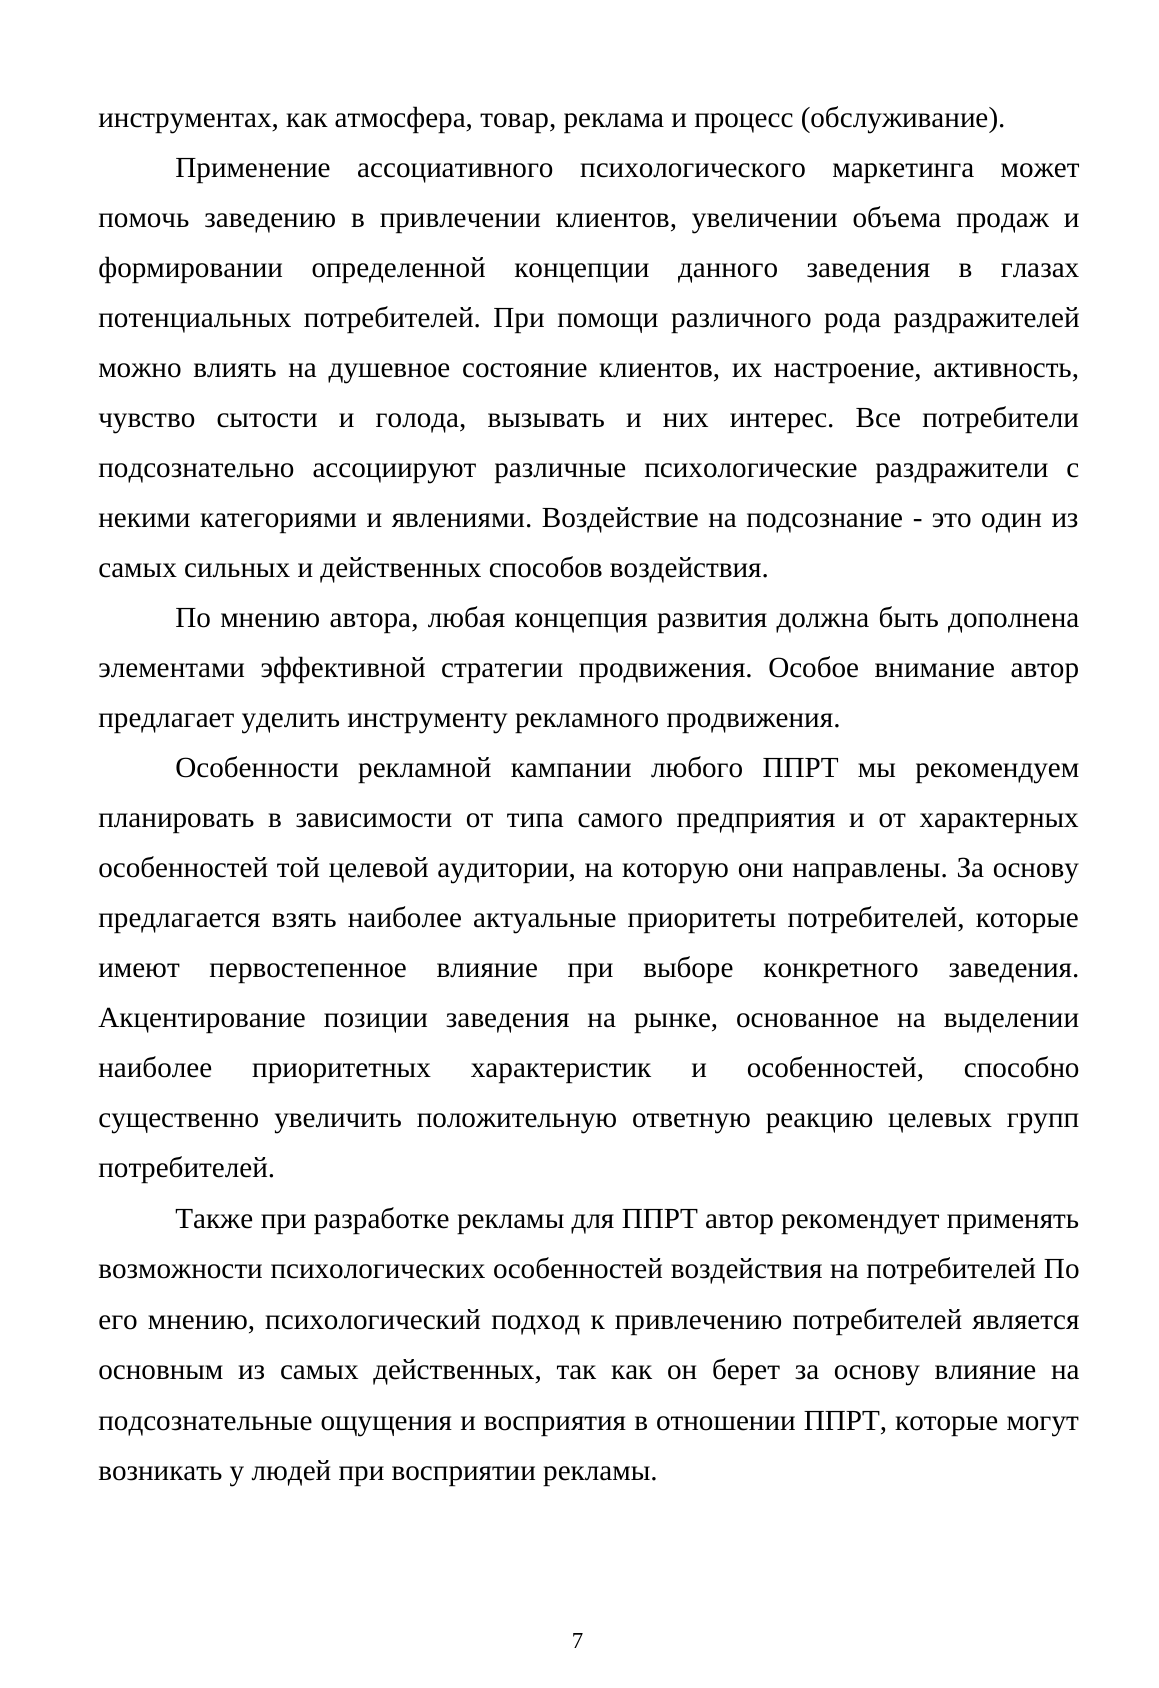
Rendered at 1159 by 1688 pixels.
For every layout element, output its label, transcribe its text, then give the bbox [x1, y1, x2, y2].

text Применение ассоциативного психологического маркетинга может помочь заведению в привлечении клиентов, увеличении объема продаж и формировании определенной концепции данного заведения в глазах потенциальных потребителей. При помощи различного рода раздражителей можно влиять на душевное состояние клиентов, их настроение, активность, чувство сытости и голода, вызывать и них интерес. Все потребители подсознательно ассоциируют различные психологические раздражители с некими категориями и явлениями. Воздействие на подсознание - это один из самых сильных и действенных способов воздействия. [98, 138, 1080, 588]
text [98, 88, 1080, 138]
text По мнению автора, любая концепция развития должна быть дополнена элементами эффективной стратегии продвижения. Особое внимание автор предлагает уделить инструменту рекламного продвижения. [98, 588, 1080, 738]
text Особенности рекламной кампании любого ППРТ мы рекомендуем планировать в зависимости от типа самого предприятия и от характерных особенностей той целевой аудитории, на которую они направлены. За основу предлагается взять наиболее актуальные приоритеты потребителей, которые имеют первостепенное влияние при выборе конкретного заведения. Акцентирование позиции заведения на рынке, основанное на выделении наиболее приоритетных характеристик и особенностей, способно существенно увеличить положительную ответную реакцию целевых групп потребителей. [98, 738, 1080, 1188]
text Также при разработке рекламы для ППРТ автор рекомендует применять возможности психологических особенностей воздействия на потребителей По его мнению, психологический подход к привлечению потребителей является основным из самых действенных, так как он берет за основу влияние на подсознательные ощущения и восприятия в отношении ППРТ, которые могут возникать у людей при восприятии рекламы. [98, 1188, 1080, 1491]
